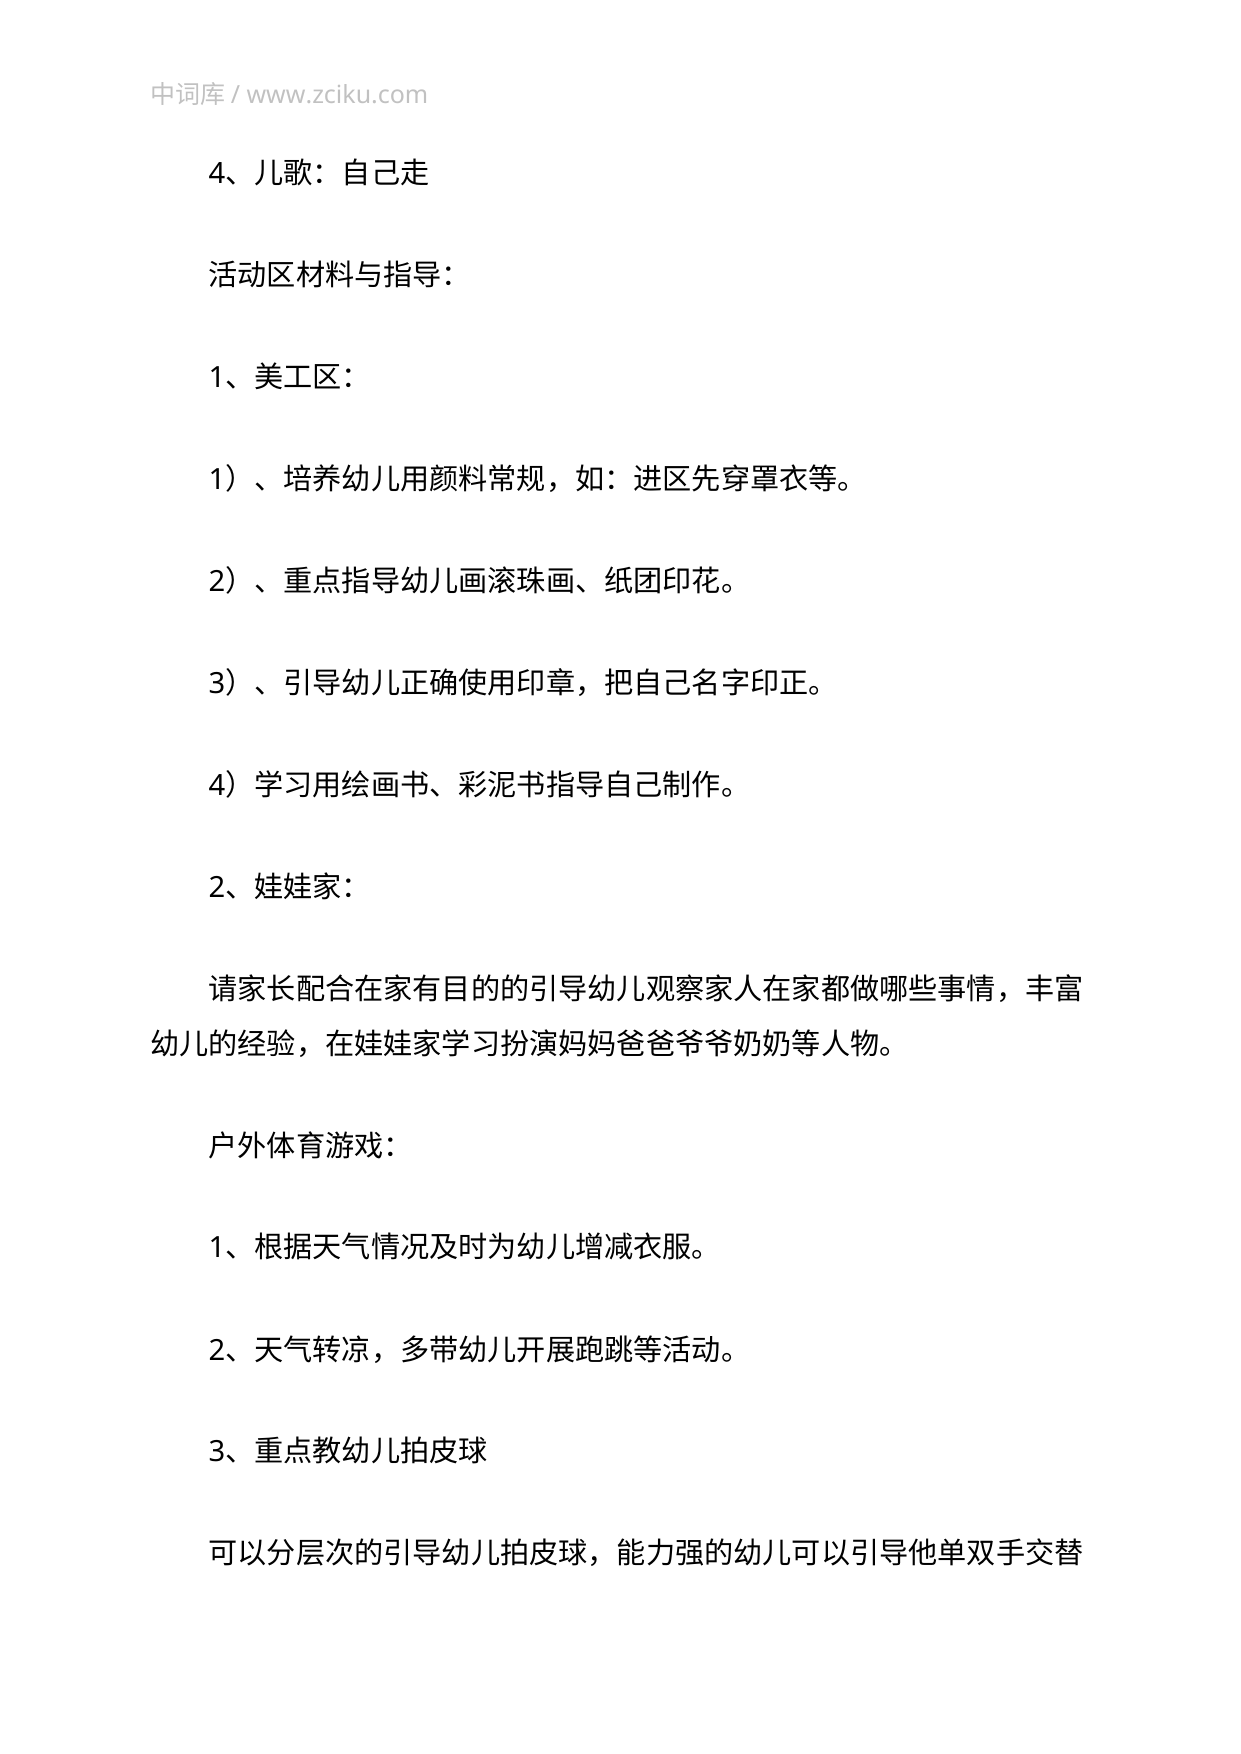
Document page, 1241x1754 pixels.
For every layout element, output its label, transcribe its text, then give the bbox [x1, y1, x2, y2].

text 活动区材料与指导： [150, 252, 1090, 294]
text 2）、重点指导幼儿画滚珠画、纸团印花。 [150, 558, 1090, 600]
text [150, 1530, 1090, 1572]
text 3、重点教幼儿拍皮球 [150, 1428, 1090, 1470]
text 1、根据天气情况及时为幼儿增减衣服。 [150, 1224, 1090, 1266]
text 4）学习用绘画书、彩泥书指导自己制作。 [150, 762, 1090, 804]
text 1、美工区： [150, 354, 1090, 396]
text 请家长配合在家有目的的引导幼儿观察家人在家都做哪些事情，丰富幼儿的经验，在娃娃家学习扮演妈妈爸爸爷爷奶奶等人物。 [150, 966, 1090, 1063]
text 4、儿歌：自己走 [150, 150, 1090, 192]
text 1）、培养幼儿用颜料常规，如：进区先穿罩衣等。 [150, 456, 1090, 498]
text 户外体育游戏： [150, 1122, 1090, 1164]
text 3）、引导幼儿正确使用印章，把自己名字印正。 [150, 660, 1090, 702]
text 2、天气转凉，多带幼儿开展跑跳等活动。 [150, 1326, 1090, 1368]
text 2、娃娃家： [150, 864, 1090, 906]
